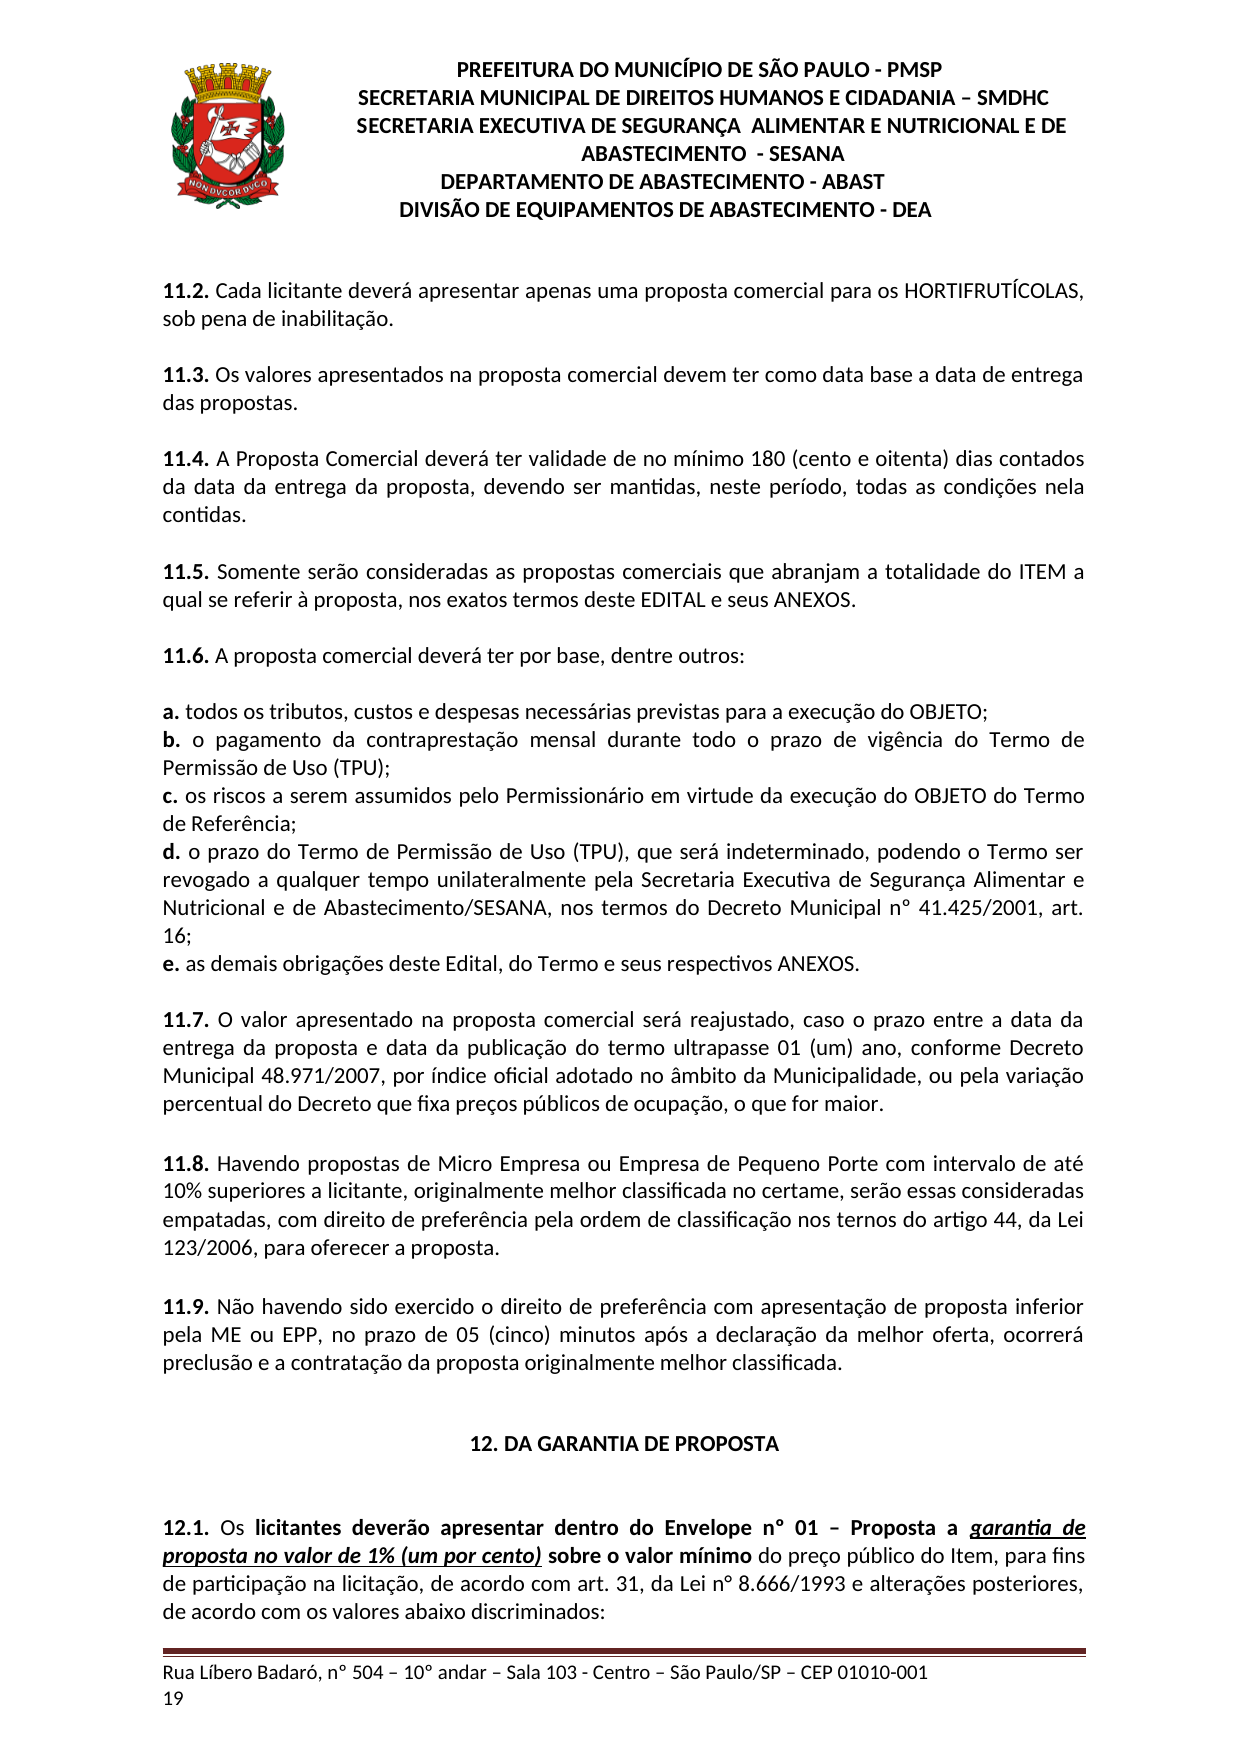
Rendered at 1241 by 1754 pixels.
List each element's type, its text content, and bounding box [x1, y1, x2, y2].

text 11.3. Os valores apresentados na proposta comercial devem ter como data base a data de entrega das propostas. [162, 360, 1086, 416]
text 11.7. O valor apresentado na proposta comercial será reajustado, caso o prazo entre a data da entrega da proposta e data da publicação do termo ultrapasse 01 (um) ano, conforme Decreto Municipal 48.971/2007, por índice oficial adotado no âmbito da Municipalidade, ou pela variação percentual do Decreto que fixa preços públicos de ocupação, o que for maior. [162, 1005, 1086, 1117]
text 12.1. Os licitantes deverão apresentar dentro do Envelope nº 01 – Proposta a garantia de proposta no valor de 1% (um por cento) sobre o valor mínimo do preço público do Item, para fins de participação na licitação, de acordo com art. 31, da Lei n° 8.666/1993 e alterações posteriores, de acordo com os valores abaixo discriminados: [162, 1513, 1086, 1625]
text e. as demais obrigações deste Edital, do Termo e seus respectivos ANEXOS. [162, 949, 1086, 977]
text 11.5. Somente serão consideradas as propostas comerciais que abranjam a totalidade do ITEM a qual se referir à proposta, nos exatos termos deste EDITAL e seus ANEXOS. [162, 557, 1086, 613]
picture [171, 63, 285, 209]
text 11.6. A proposta comercial deverá ter por base, dentre outros: [162, 641, 1086, 669]
text 11.4. A Proposta Comercial deverá ter validade de no mínimo 180 (cento e oitenta) dias contados da data da entrega da proposta, devendo ser mantidas, neste período, todas as condições nela contidas. [162, 444, 1086, 528]
text 11.8. Havendo propostas de Micro Empresa ou Empresa de Pequeno Porte com intervalo de até 10% superiores a licitante, originalmente melhor classificada no certame, serão essas consideradas empatadas, com direito de preferência pela ordem de classificação nos ternos do artigo 44, da Lei 123/2006, para oferecer a proposta. [162, 1149, 1086, 1261]
text c. os riscos a serem assumidos pelo Permissionário em virtude da execução do OBJETO do Termo de Referência; [162, 781, 1086, 837]
text 12. DA GARANTIA DE PROPOSTA [162, 1429, 1086, 1457]
text a. todos os tributos, custos e despesas necessárias previstas para a execução do OBJETO; [162, 697, 1086, 725]
text b. o pagamento da contraprestação mensal durante todo o prazo de vigência do Termo de Permissão de Uso (TPU); [162, 725, 1086, 781]
text 11.2. Cada licitante deverá apresentar apenas uma proposta comercial para os HORTIFRUTÍCOLAS, sob pena de inabilitação. [162, 276, 1086, 332]
text d. o prazo do Termo de Permissão de Uso (TPU), que será indeterminado, podendo o Termo ser revogado a qualquer tempo unilateralmente pela Secretaria Executiva de Segurança Alimentar e Nutricional e de Abastecimento/SESANA, nos termos do Decreto Municipal nº 41.425/2001, art. 16; [162, 837, 1086, 949]
text 11.9. Não havendo sido exercido o direito de preferência com apresentação de proposta inferior pela ME ou EPP, no prazo de 05 (cinco) minutos após a declaração da melhor oferta, ocorrerá preclusão e a contratação da proposta originalmente melhor classificada. [162, 1292, 1086, 1376]
